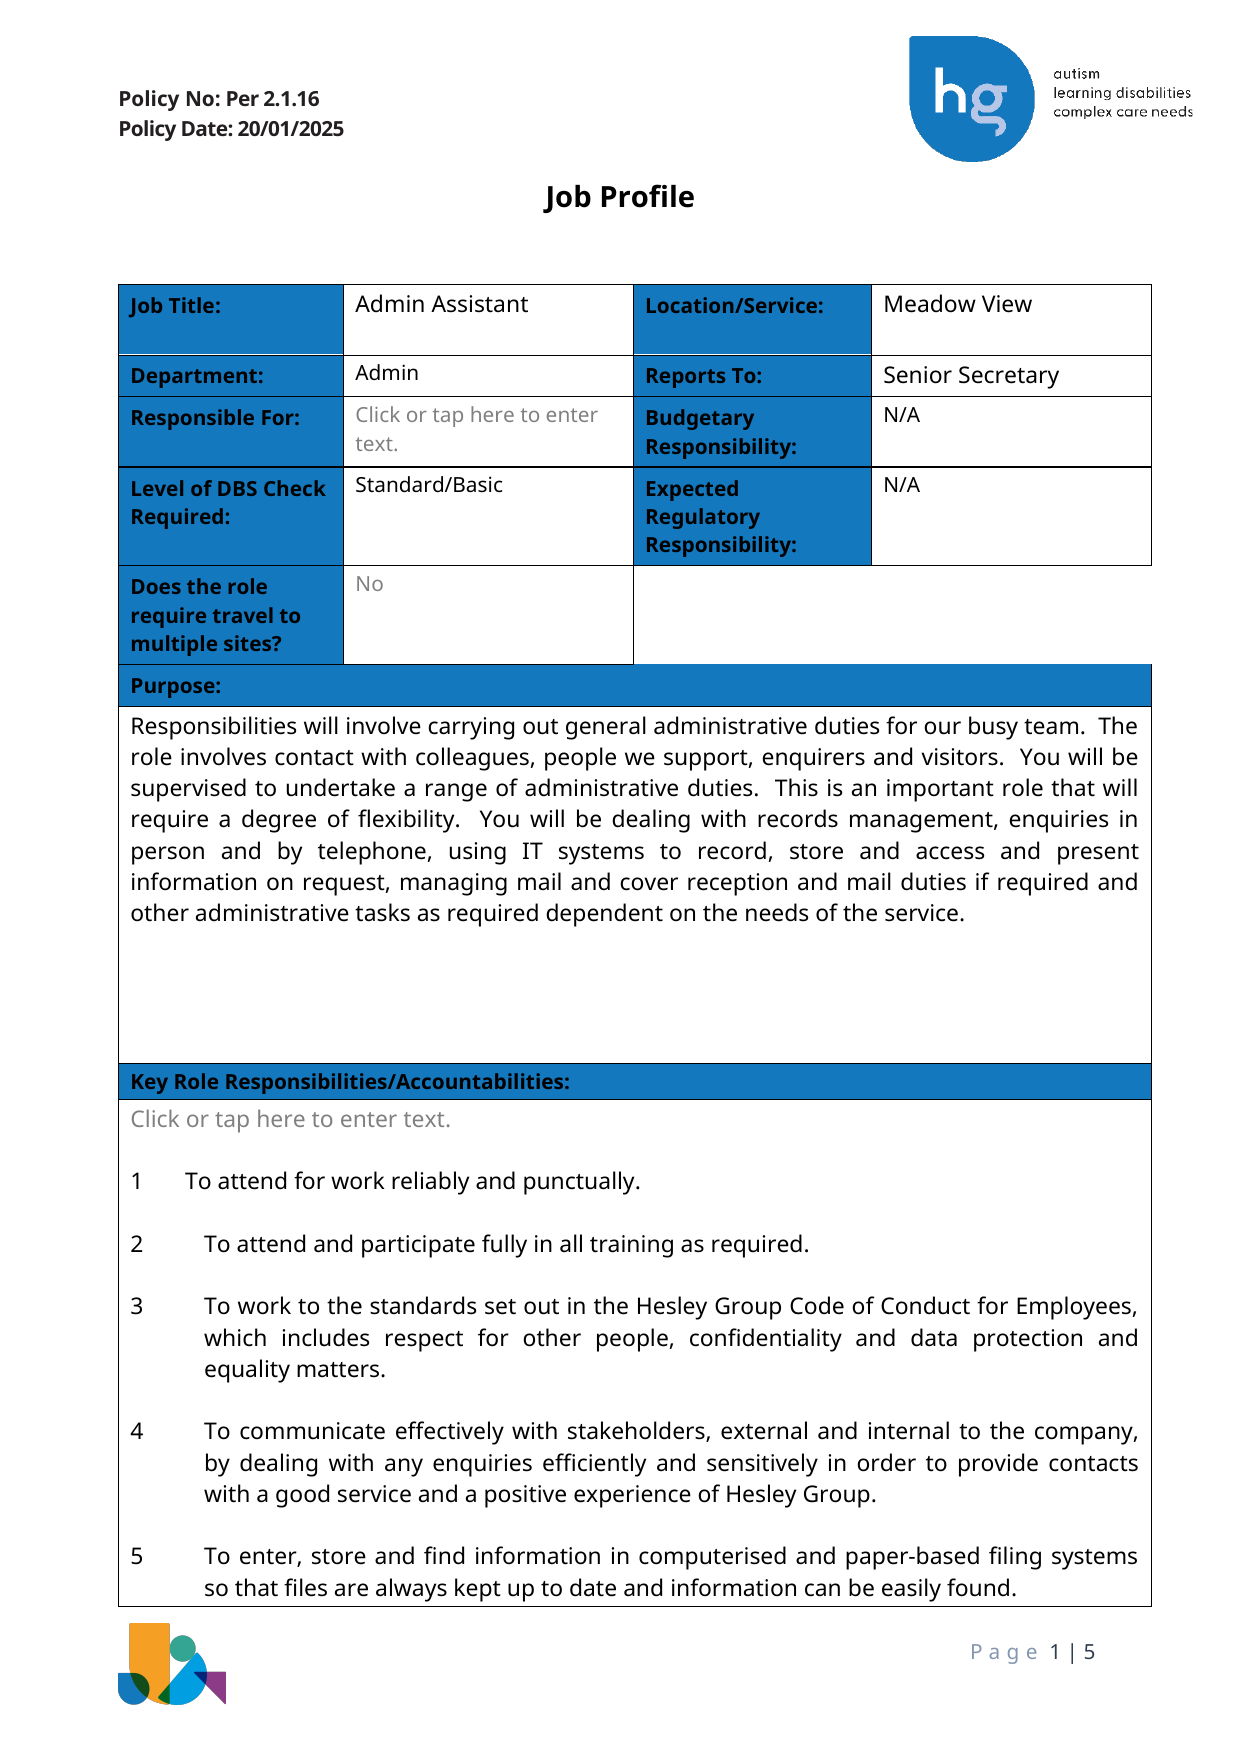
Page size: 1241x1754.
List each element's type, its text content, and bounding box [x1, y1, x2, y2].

table_cell Admin [344, 356, 633, 396]
table_cell Key Role Responsibilities/Accountabilities: [119, 1064, 1151, 1099]
picture [909, 36, 1193, 162]
table_cell [344, 566, 633, 664]
table_cell [344, 468, 633, 565]
table_header : [119, 285, 343, 354]
table_cell Budgetary Responsibility: [634, 397, 871, 466]
table_cell Department: [119, 356, 343, 396]
table_cell [119, 707, 1151, 1063]
table_cell [872, 397, 1151, 466]
table_cell Expected Regulatory Responsibility: [634, 468, 871, 565]
table_header Location/Service: [634, 285, 871, 354]
table_cell [872, 468, 1151, 565]
picture [118, 1623, 226, 1705]
table_cell Responsible For: [119, 397, 343, 466]
table_cell [344, 397, 633, 466]
table_cell Purpose: [119, 664, 1151, 706]
text Job Profile [118, 176, 1122, 216]
table_cell Does the role require travel to multiple sites? [119, 566, 343, 664]
table_cell Reports To: [634, 356, 871, 396]
table_cell Level of DBS Check Required: [119, 468, 343, 565]
